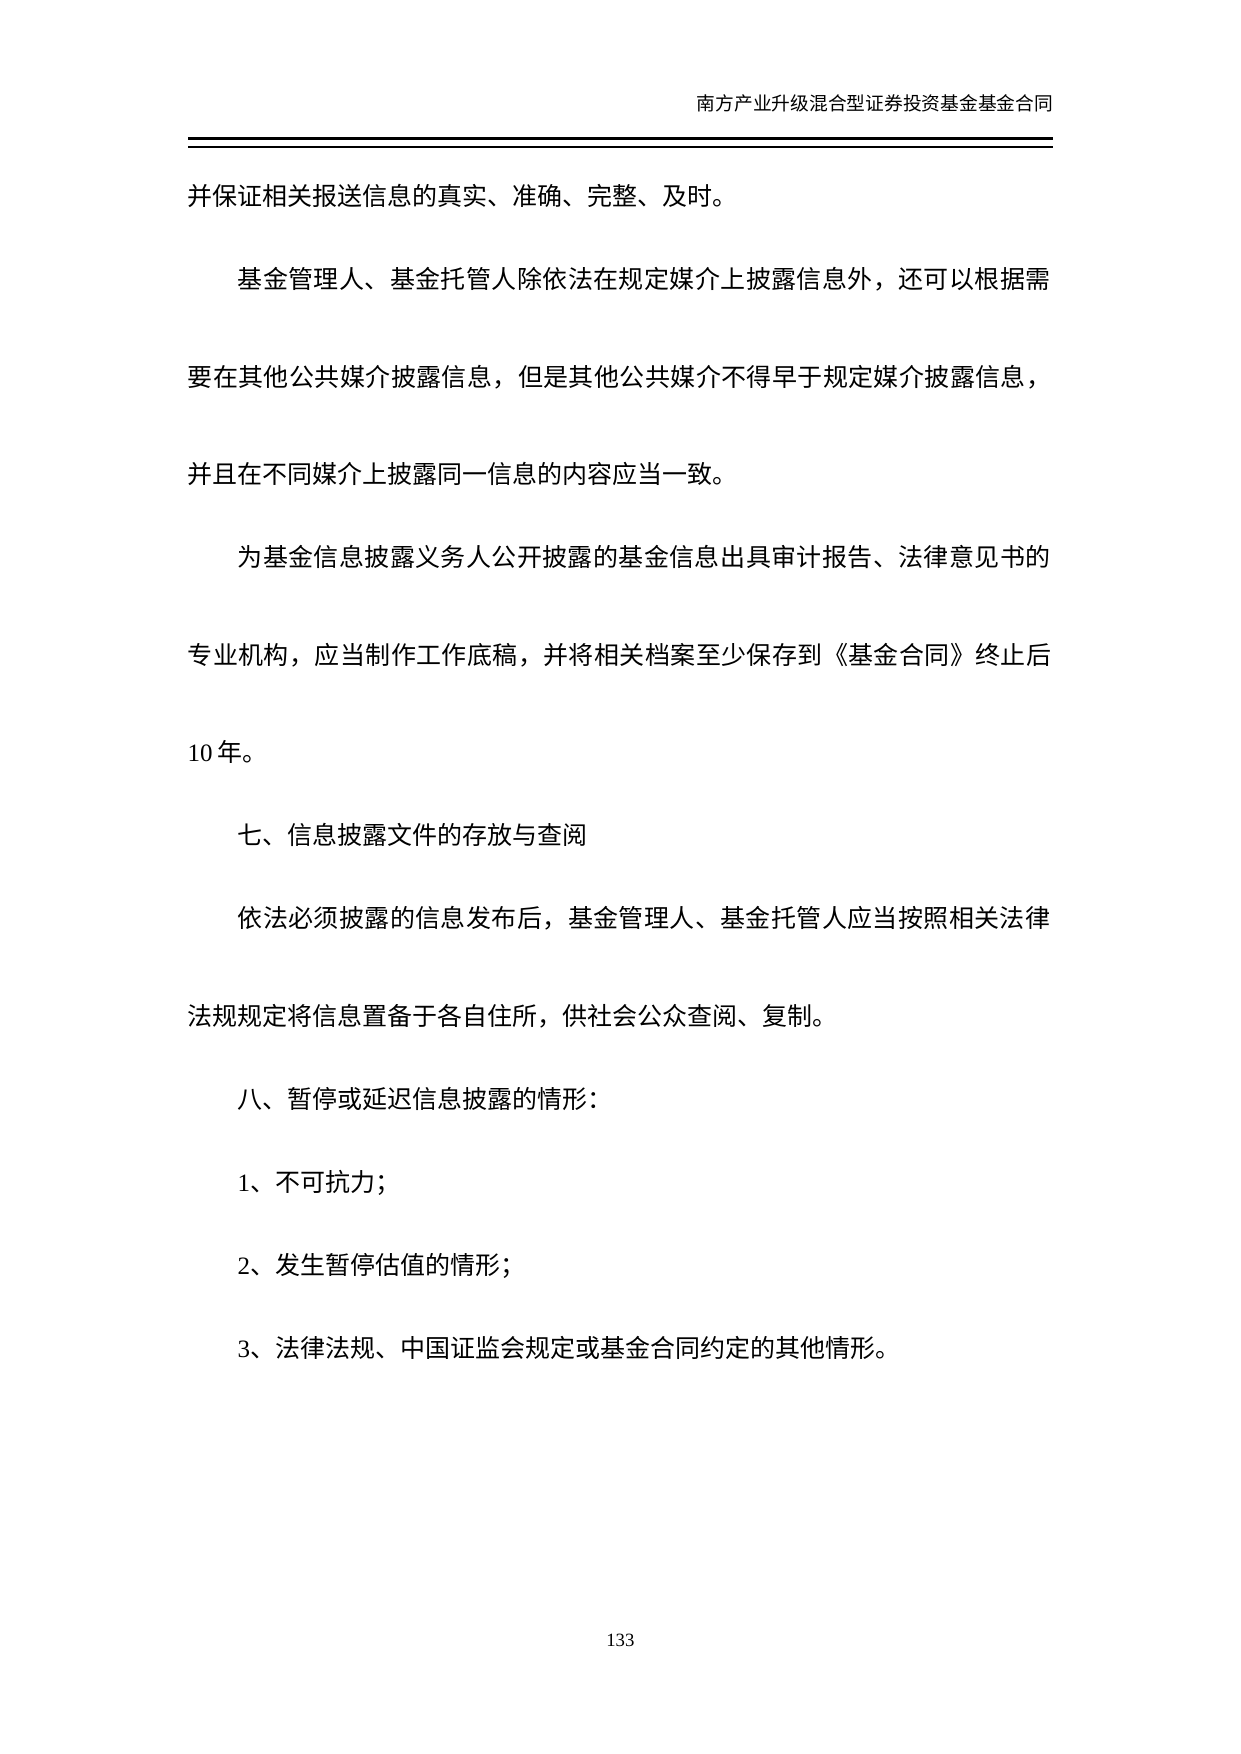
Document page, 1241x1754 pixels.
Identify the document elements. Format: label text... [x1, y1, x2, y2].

text 为基金信息披露义务人公开披露的基金信息出具审计报告、法律意见书的专业机构，应当制作工作底稿，并将相关档案至少保存到《基金合同》终止后10年。 [187, 523, 1053, 783]
text 八、暂停或延迟信息披露的情形： [187, 1065, 1053, 1130]
text 2、发生暂停估值的情形； [187, 1231, 1053, 1296]
text 3、法律法规、中国证监会规定或基金合同约定的其他情形。 [187, 1314, 1053, 1379]
text 七、信息披露文件的存放与查阅 [187, 801, 1053, 866]
text 依法必须披露的信息发布后，基金管理人、基金托管人应当按照相关法律法规规定将信息置备于各自住所，供社会公众查阅、复制。 [187, 884, 1053, 1047]
text 基金管理人、基金托管人除依法在规定媒介上披露信息外，还可以根据需要在其他公共媒介披露信息，但是其他公共媒介不得早于规定媒介披露信息，并且在不同媒介上披露同一信息的内容应当一致。 [187, 245, 1053, 505]
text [187, 162, 1053, 227]
text 1、不可抗力； [187, 1148, 1053, 1213]
